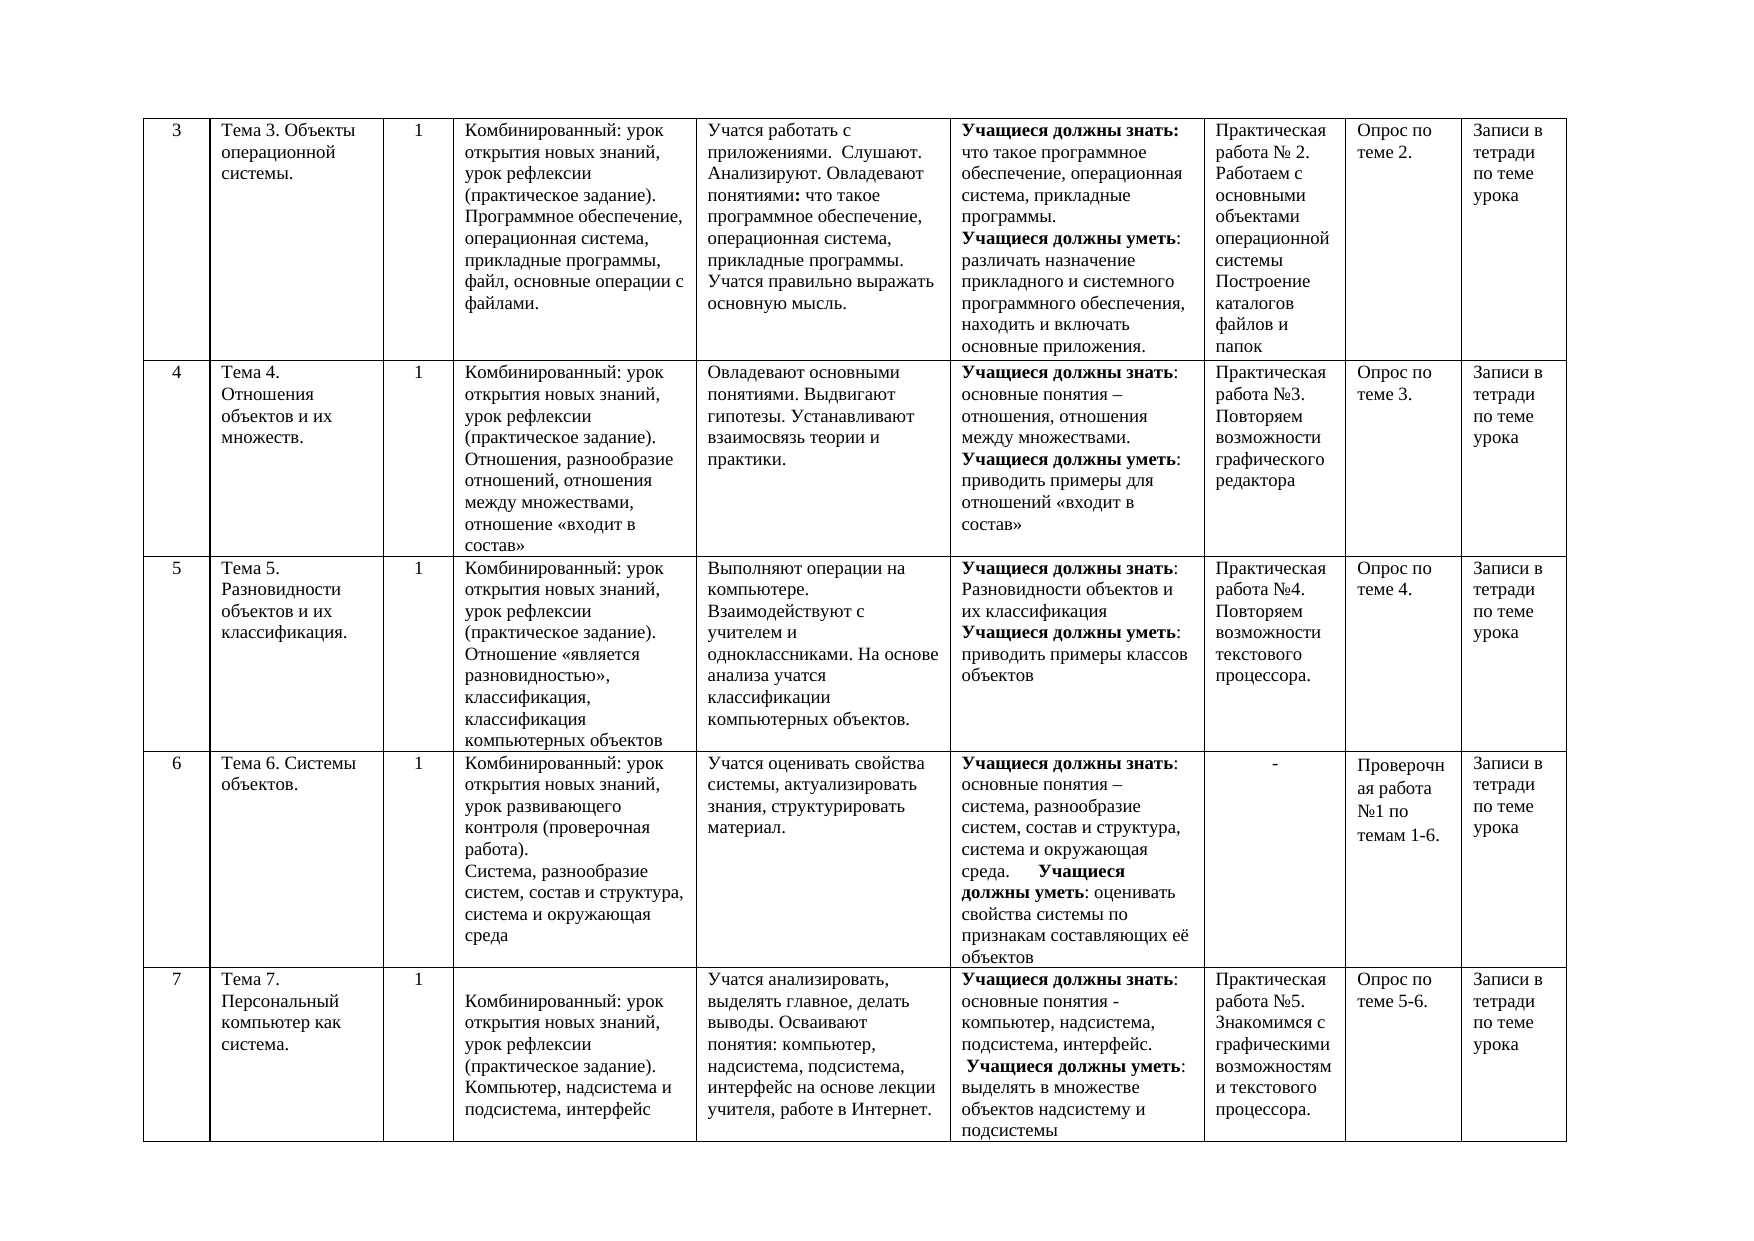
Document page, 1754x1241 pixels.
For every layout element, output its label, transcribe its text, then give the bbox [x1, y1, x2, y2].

table_cell Практическая работа № 2. Работаем с основными объектами операционной системы Построение каталогов файлов и папок [1205, 119, 1345, 360]
table_cell Тема 4. Отношения объектов и их множеств. [211, 361, 383, 556]
table_cell 1 [384, 361, 453, 556]
table_cell Проверочная работа №1 по темам 1-6. [1346, 752, 1461, 967]
table_cell Комбинированный: урок открытия новых знаний, урок рефлексии (практическое задание). Отношения, разнообразие отношений, отношения между множествами, отношение «входит в состав» [454, 361, 696, 556]
table_cell 3 [144, 119, 209, 360]
table_cell 1 [384, 557, 453, 751]
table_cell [1462, 119, 1566, 360]
table_cell 7 [144, 968, 209, 1141]
table_cell Тема 5. Разновидности объектов и их классификация. [211, 557, 383, 751]
table_cell Опрос по теме 2. [1346, 119, 1461, 360]
table_cell Практическая работа №4. Повторяем возможности текстового процессора. [1205, 557, 1345, 751]
table_cell Учащиеся должны знать: что такое программное обеспечение, операционная система, прикладные программы. Учащиеся должны уметь: различать назначение прикладного и системного программного обеспечения, находить и включать основные приложения. [951, 119, 1204, 360]
table_cell Учащиеся должны знать: Разновидности объектов и их классификация Учащиеся должны уметь: приводить примеры классов объектов [951, 557, 1204, 751]
table_cell Опрос по теме 5-6. [1346, 968, 1461, 1141]
table_cell Учащиеся должны знать: основные понятия – система, разнообразие систем, состав и структура, система и окружающая среда. Учащиеся должны уметь: оценивать свойства системы по признакам составляющих её объектов [951, 752, 1204, 967]
table_cell Комбинированный: урок открытия новых знаний, урок рефлексии (практическое задание). Программное обеспечение, операционная система, прикладные программы, файл, основные операции с файлами. [454, 119, 696, 360]
table_cell Учатся оценивать свойства системы, актуализировать знания, структурировать материал. [697, 752, 950, 967]
table_cell Тема 6. Системы объектов. [211, 752, 383, 967]
table_cell Записи в тетради по теме урока [1462, 557, 1566, 751]
table_cell Опрос по теме 4. [1346, 557, 1461, 751]
table_cell 4 [144, 361, 209, 556]
table_cell Тема 3. Объекты операционной системы. [211, 119, 383, 360]
table_cell Учатся работать с приложениями. Слушают. Анализируют. Овладевают понятиями: что такое программное обеспечение, операционная система, прикладные программы. Учатся правильно выражать основную мысль. [697, 119, 950, 360]
table_cell Комбинированный: урок открытия новых знаний, урок рефлексии (практическое задание). Компьютер, надсистема и подсистема, интерфейс [454, 968, 696, 1141]
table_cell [1462, 968, 1566, 1141]
table_cell Записи в тетради по теме урока [1462, 361, 1566, 556]
table_cell 1 [384, 752, 453, 967]
table_cell Практическая работа №5. Знакомимся с графическими возможностями текстового процессора. [1205, 968, 1345, 1141]
table_cell Овладевают основными понятиями. Выдвигают гипотезы. Устанавливают взаимосвязь теории и практики. [697, 361, 950, 556]
table_cell Записи в тетради по теме урока [1462, 752, 1566, 967]
table_cell 1 [384, 968, 453, 1141]
table_cell - [1205, 752, 1345, 967]
table_cell Учащиеся должны знать: основные понятия - компьютер, надсистема, подсистема, интерфейс. Учащиеся должны уметь: выделять в множестве объектов надсистему и подсистемы [951, 968, 1204, 1141]
table_cell Практическая работа №3. Повторяем возможности графического редактора [1205, 361, 1345, 556]
table_cell 1 [384, 119, 453, 360]
table_cell Тема 7. Персональный компьютер как система. [211, 968, 383, 1141]
table_cell Учатся анализировать, выделять главное, делать выводы. Осваивают понятия: компьютер, надсистема, подсистема, интерфейс на основе лекции учителя, работе в Интернет. [697, 968, 950, 1141]
table_cell 6 [144, 752, 209, 967]
table_cell 5 [144, 557, 209, 751]
table_cell Учащиеся должны знать: основные понятия – отношения, отношения между множествами. Учащиеся должны уметь: приводить примеры для отношений «входит в состав» [951, 361, 1204, 556]
table_cell Комбинированный: урок открытия новых знаний, урок развивающего контроля (проверочная работа). Система, разнообразие систем, состав и структура, система и окружающая среда [454, 752, 696, 967]
table_cell Комбинированный: урок открытия новых знаний, урок рефлексии (практическое задание). Отношение «является разновидностью», классификация, классификация компьютерных объектов [454, 557, 696, 751]
table_cell Опрос по теме 3. [1346, 361, 1461, 556]
table_cell Выполняют операции на компьютере. Взаимодействуют с учителем и одноклассниками. На основе анализа учатся классификации компьютерных объектов. [697, 557, 950, 751]
